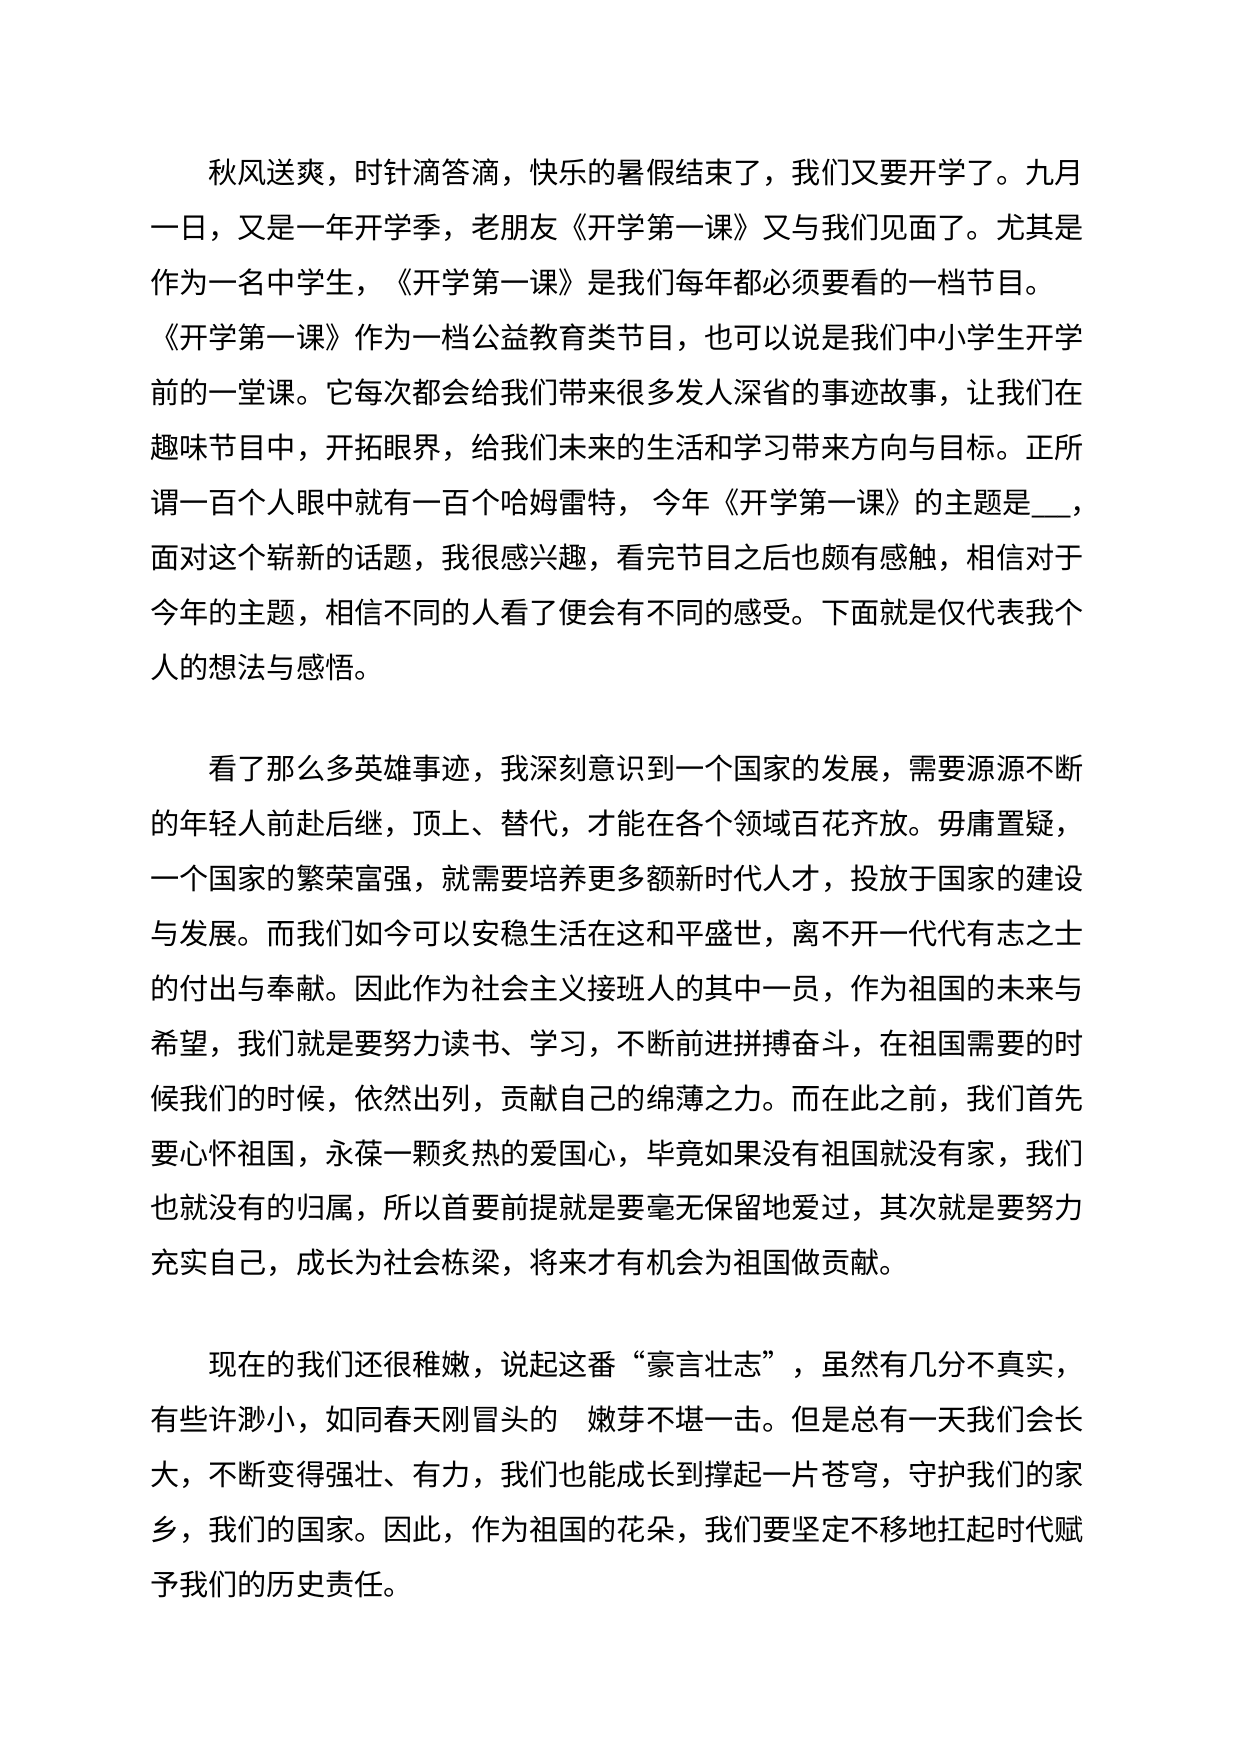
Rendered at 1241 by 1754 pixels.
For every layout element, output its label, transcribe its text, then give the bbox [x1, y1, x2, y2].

text 现在的我们还很稚嫩，说起这番“豪言壮志”，虽然有几分不真实，有些许渺小，如同春天刚冒头的 嫩芽不堪一击。但是总有一天我们会长大，不断变得强壮、有力，我们也能成长到撑起一片苍穹，守护我们的家乡，我们的国家。因此，作为祖国的花朵，我们要坚定不移地扛起时代赋予我们的历史责任。 [150, 1342, 1090, 1604]
text 秋风送爽，时针滴答滴，快乐的暑假结束了，我们又要开学了。九月一日，又是一年开学季，老朋友《开学第一课》又与我们见面了。尤其是作为一名中学生，《开学第一课》是我们每年都必须要看的一档节目。《开学第一课》作为一档公益教育类节目，也可以说是我们中小学生开学前的一堂课。它每次都会给我们带来很多发人深省的事迹故事，让我们在趣味节目中，开拓眼界，给我们未来的生活和学习带来方向与目标。正所谓一百个人眼中就有一百个哈姆雷特， 今年《开学第一课》的主题是___，面对这个崭新的话题，我很感兴趣，看完节目之后也颇有感触，相信对于今年的主题，相信不同的人看了便会有不同的感受。下面就是仅代表我个人的想法与感悟。 [150, 150, 1090, 686]
text 看了那么多英雄事迹，我深刻意识到一个国家的发展，需要源源不断的年轻人前赴后继，顶上、替代，才能在各个领域百花齐放。毋庸置疑，一个国家的繁荣富强，就需要培养更多额新时代人才，投放于国家的建设与发展。而我们如今可以安稳生活在这和平盛世，离不开一代代有志之士的付出与奉献。因此作为社会主义接班人的其中一员，作为祖国的未来与希望，我们就是要努力读书、学习，不断前进拼搏奋斗，在祖国需要的时候我们的时候，依然出列，贡献自己的绵薄之力。而在此之前，我们首先要心怀祖国，永葆一颗炙热的爱国心，毕竟如果没有祖国就没有家，我们也就没有的归属，所以首要前提就是要毫无保留地爱过，其次就是要努力充实自己，成长为社会栋梁，将来才有机会为祖国做贡献。 [150, 746, 1090, 1282]
